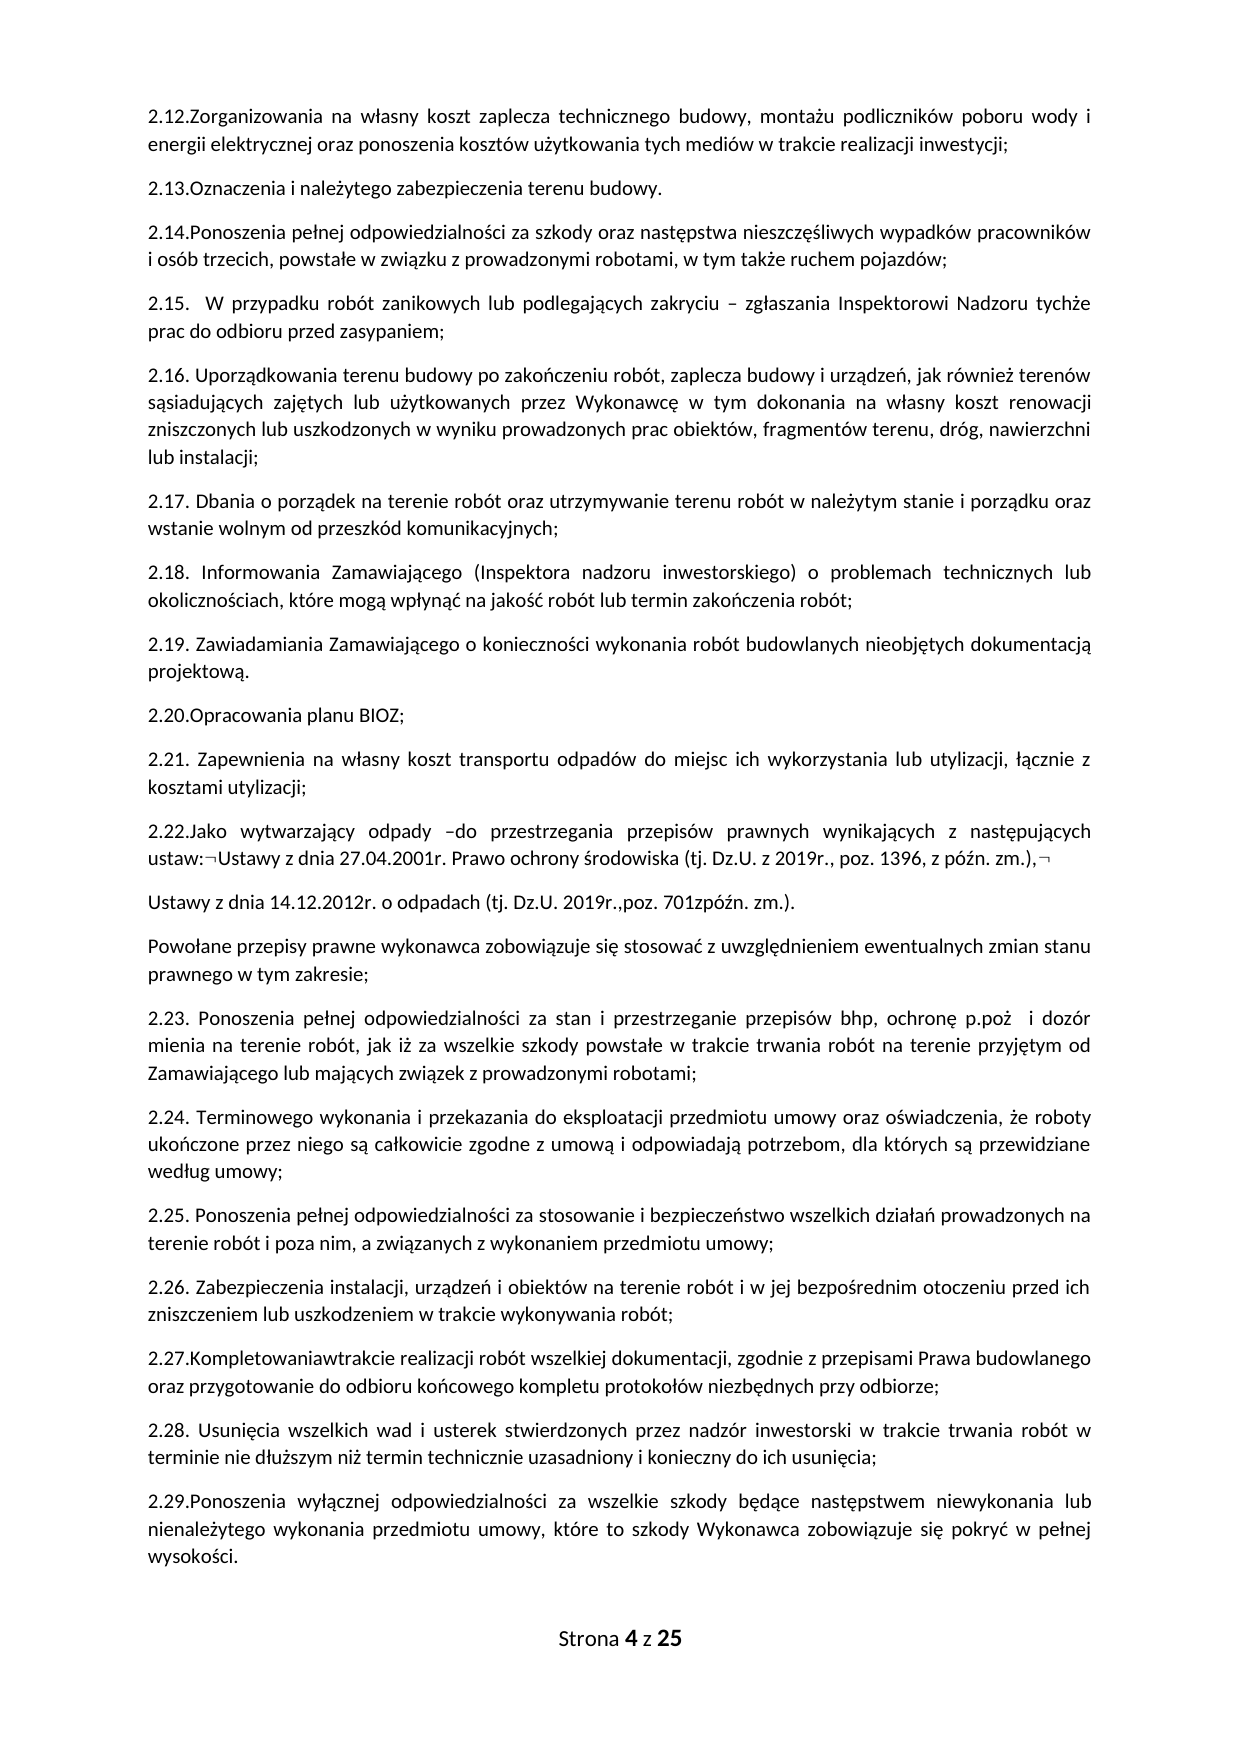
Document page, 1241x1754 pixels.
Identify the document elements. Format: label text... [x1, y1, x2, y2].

text 2.27.Kompletowaniawtrakcie realizacji robót wszelkiej dokumentacji, zgodnie z przepisami Prawa budowlanego oraz przygotowanie do odbioru końcowego kompletu protokołów niezbędnych przy odbiorze; [148, 1346, 1093, 1398]
text 2.22.Jako wytwarzający odpady –do przestrzegania przepisów prawnych wynikających z następujących ustaw:Ustawy z dnia 27.04.2001r. Prawo ochrony środowiska (tj. Dz.U. z 2019r., poz. 1396, z późn. zm.), [148, 818, 1093, 871]
text 2.16. Uporządkowania terenu budowy po zakończeniu robót, zaplecza budowy i urządzeń, jak również terenów sąsiadujących zajętych lub użytkowanych przez Wykonawcę w tym dokonania na własny koszt renowacji zniszczonych lub uszkodzonych w wyniku prowadzonych prac obiektów, fragmentów terenu, dróg, nawierzchni lub instalacji; [148, 362, 1093, 469]
text 2.23. Ponoszenia pełnej odpowiedzialności za stan i przestrzeganie przepisów bhp, ochronę p.poż i dozór mienia na terenie robót, jak iż za wszelkie szkody powstałe w trakcie trwania robót na terenie przyjętym od Zamawiającego lub mających związek z prowadzonymi robotami; [148, 1005, 1093, 1085]
text 2.24. Terminowego wykonania i przekazania do eksploatacji przedmiotu umowy oraz oświadczenia, że roboty ukończone przez niego są całkowicie zgodne z umową i odpowiadają potrzebom, dla których są przewidziane według umowy; [148, 1104, 1093, 1184]
text Powołane przepisy prawne wykonawca zobowiązuje się stosować z uwzględnieniem ewentualnych zmian stanu prawnego w tym zakresie; [148, 933, 1093, 986]
text 2.14.Ponoszenia pełnej odpowiedzialności za szkody oraz następstwa nieszczęśliwych wypadków pracowników i osób trzecich, powstałe w związku z prowadzonymi robotami, w tym także ruchem pojazdów; [148, 219, 1093, 272]
text 2.26. Zabezpieczenia instalacji, urządzeń i obiektów na terenie robót i w jej bezpośrednim otoczeniu przed ich zniszczeniem lub uszkodzeniem w trakcie wykonywania robót; [148, 1274, 1093, 1327]
text 2.29.Ponoszenia wyłącznej odpowiedzialności za wszelkie szkody będące następstwem niewykonania lub nienależytego wykonania przedmiotu umowy, które to szkody Wykonawca zobowiązuje się pokryć w pełnej wysokości. [148, 1488, 1093, 1569]
text 2.19. Zawiadamiania Zamawiającego o konieczności wykonania robót budowlanych nieobjętych dokumentacją projektową. [148, 631, 1093, 684]
text 2.15. W przypadku robót zanikowych lub podlegających zakryciu – zgłaszania Inspektorowi Nadzoru tychże prac do odbioru przed zasypaniem; [148, 290, 1093, 343]
text Ustawy z dnia 14.12.2012r. o odpadach (tj. Dz.U. 2019r.,poz. 701zpóźn. zm.). [148, 889, 1093, 915]
text 2.12.Zorganizowania na własny koszt zaplecza technicznego budowy, montażu podliczników poboru wody i energii elektrycznej oraz ponoszenia kosztów użytkowania tych mediów w trakcie realizacji inwestycji; [148, 103, 1093, 156]
text 2.21. Zapewnienia na własny koszt transportu odpadów do miejsc ich wykorzystania lub utylizacji, łącznie z kosztami utylizacji; [148, 747, 1093, 799]
text 2.28. Usunięcia wszelkich wad i usterek stwierdzonych przez nadzór inwestorski w trakcie trwania robót w terminie nie dłuższym niż termin technicznie uzasadniony i konieczny do ich usunięcia; [148, 1417, 1093, 1470]
text 2.13.Oznaczenia i należytego zabezpieczenia terenu budowy. [148, 175, 1093, 200]
text 2.25. Ponoszenia pełnej odpowiedzialności za stosowanie i bezpieczeństwo wszelkich działań prowadzonych na terenie robót i poza nim, a związanych z wykonaniem przedmiotu umowy; [148, 1203, 1093, 1256]
text 2.18. Informowania Zamawiającego (Inspektora nadzoru inwestorskiego) o problemach technicznych lub okolicznościach, które mogą wpłynąć na jakość robót lub termin zakończenia robót; [148, 559, 1093, 612]
text 2.20.Opracowania planu BIOZ; [148, 702, 1093, 728]
text 2.17. Dbania o porządek na terenie robót oraz utrzymywanie terenu robót w należytym stanie i porządku oraz wstanie wolnym od przeszkód komunikacyjnych; [148, 488, 1093, 541]
